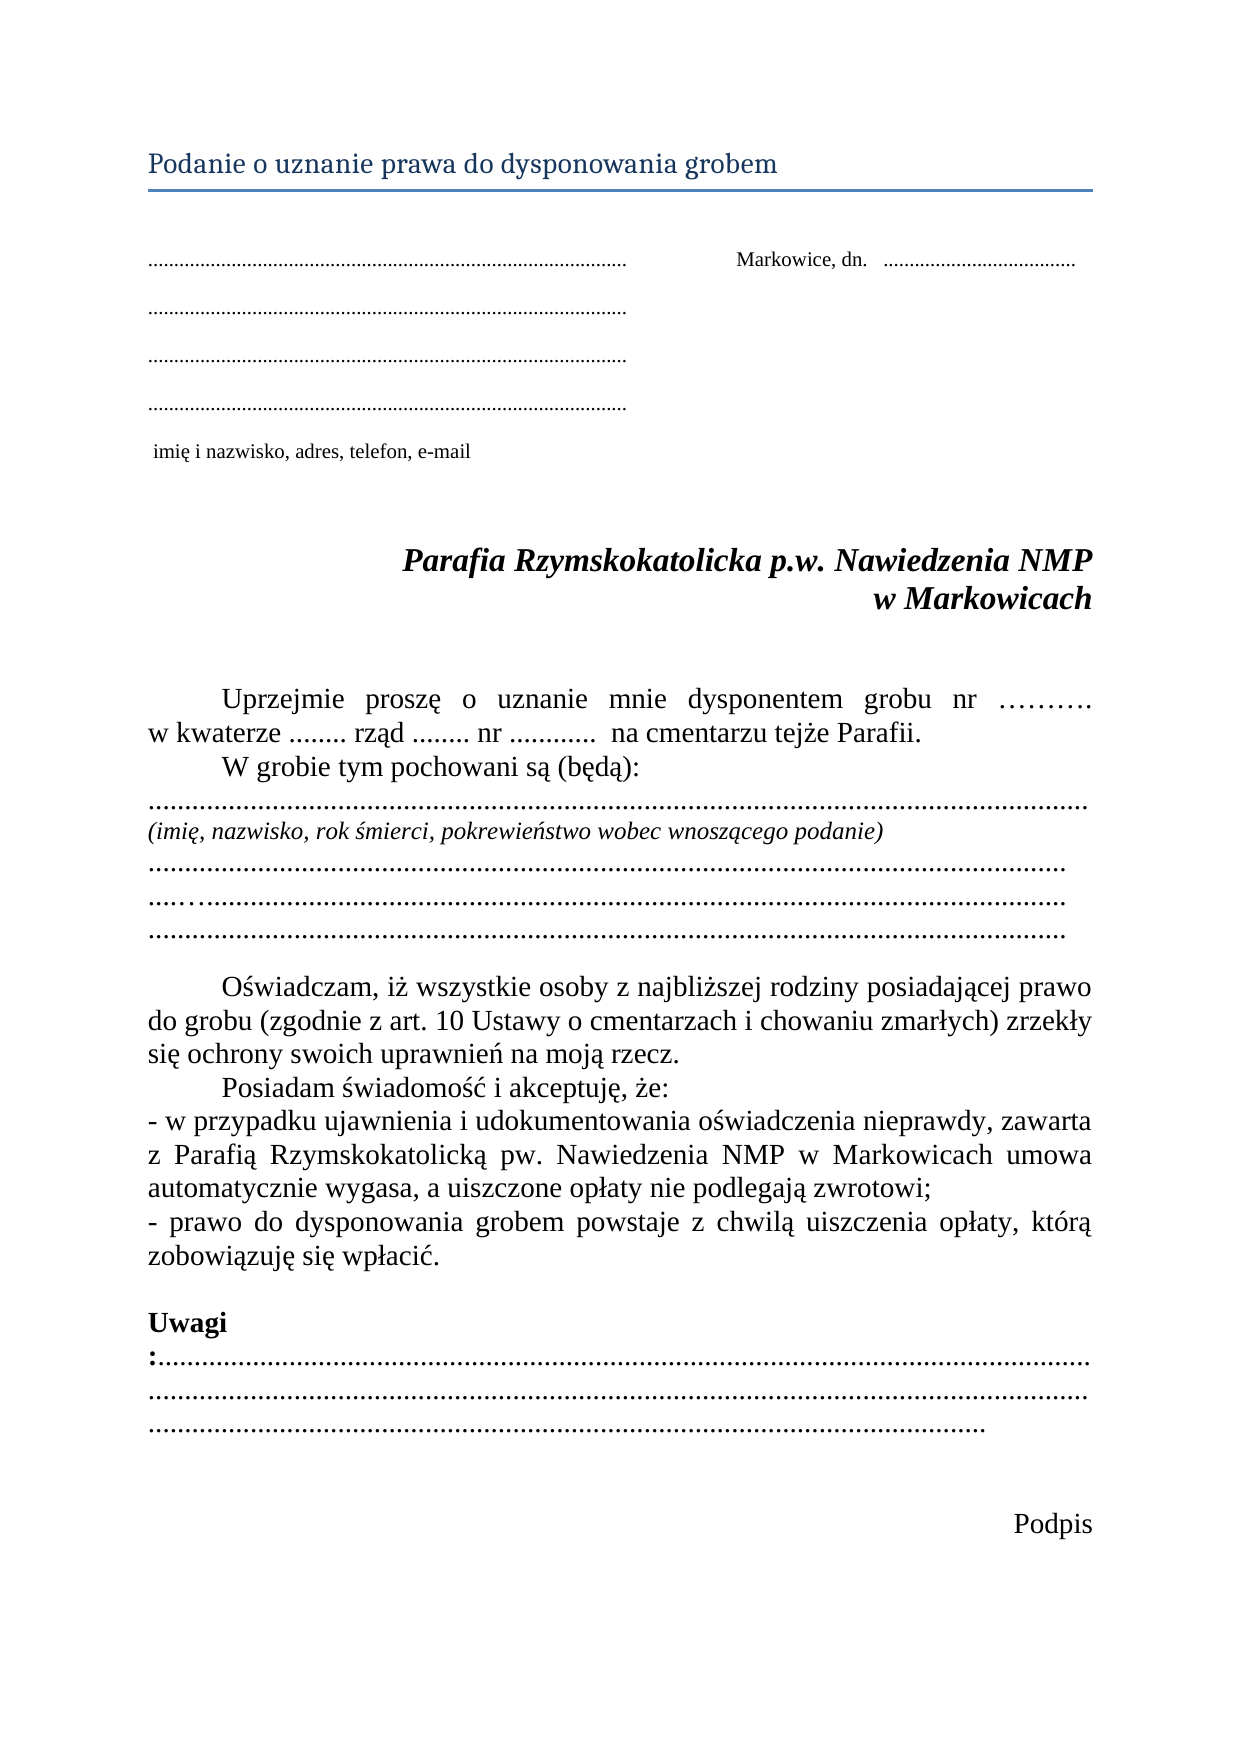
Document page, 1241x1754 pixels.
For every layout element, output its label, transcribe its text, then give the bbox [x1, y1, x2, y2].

text Uprzejmie proszę o uznanie mnie dysponentem grobu nr ………. w kwaterze ........ rząd ........ nr ............ na cmentarzu tejże Parafii. [148, 682, 1093, 749]
text ............................................................................................ Markowice, dn. ..................................... [148, 247, 1093, 271]
text W grobie tym pochowani są (będą): [148, 749, 1093, 782]
text Oświadczam, iż wszystkie osoby z najbliższej rodziny posiadającej prawo do grobu (zgodnie z art. 10 Ustawy o cmentarzach i chowaniu zmarłych) zrzekły się ochrony swoich uprawnień na moją rzecz. [148, 969, 1093, 1070]
text ............................................................................................ [148, 391, 1093, 415]
text imię i nazwisko, adres, telefon, e-mail [148, 439, 1093, 463]
text Posiadam świadomość i akceptuję, że: [148, 1070, 1093, 1103]
text ................................................................................................................................. (imię, nazwisko, rok śmierci, pokrewieństwo wobec wnoszącego podanie) [148, 782, 1093, 844]
text w Markowicach [148, 578, 1093, 617]
text - w przypadku ujawnienia i udokumentowania oświadczenia nieprawdy, zawarta z Parafią Rzymskokatolicką pw. Nawiedzenia NMP w Markowicach umowa automatycznie wygasa, a uiszczone opłaty nie podlegają zwrotowi; [148, 1103, 1093, 1204]
text Podpis [148, 1506, 1093, 1539]
text ............................................................................................ [148, 295, 1093, 319]
text - prawo do dysponowania grobem powstaje z chwilą uiszczenia opłaty, którą zobowiązuję się wpłacić. [148, 1204, 1093, 1271]
text ............................................................................................ [148, 343, 1093, 367]
text .............................................................................................................................. [148, 912, 1093, 945]
text Uwagi:.................................................................................................................................................................................................................................................................................................................................................................................... [148, 1305, 1093, 1439]
text Parafia Rzymskokatolicka p.w. Nawiedzenia NMP [148, 540, 1093, 578]
text .............................................................................................................................. [148, 844, 1093, 878]
title Podanie o uznanie prawa do dysponowania grobem [148, 148, 1093, 189]
text ....…...................................................................................................................... [148, 878, 1093, 912]
